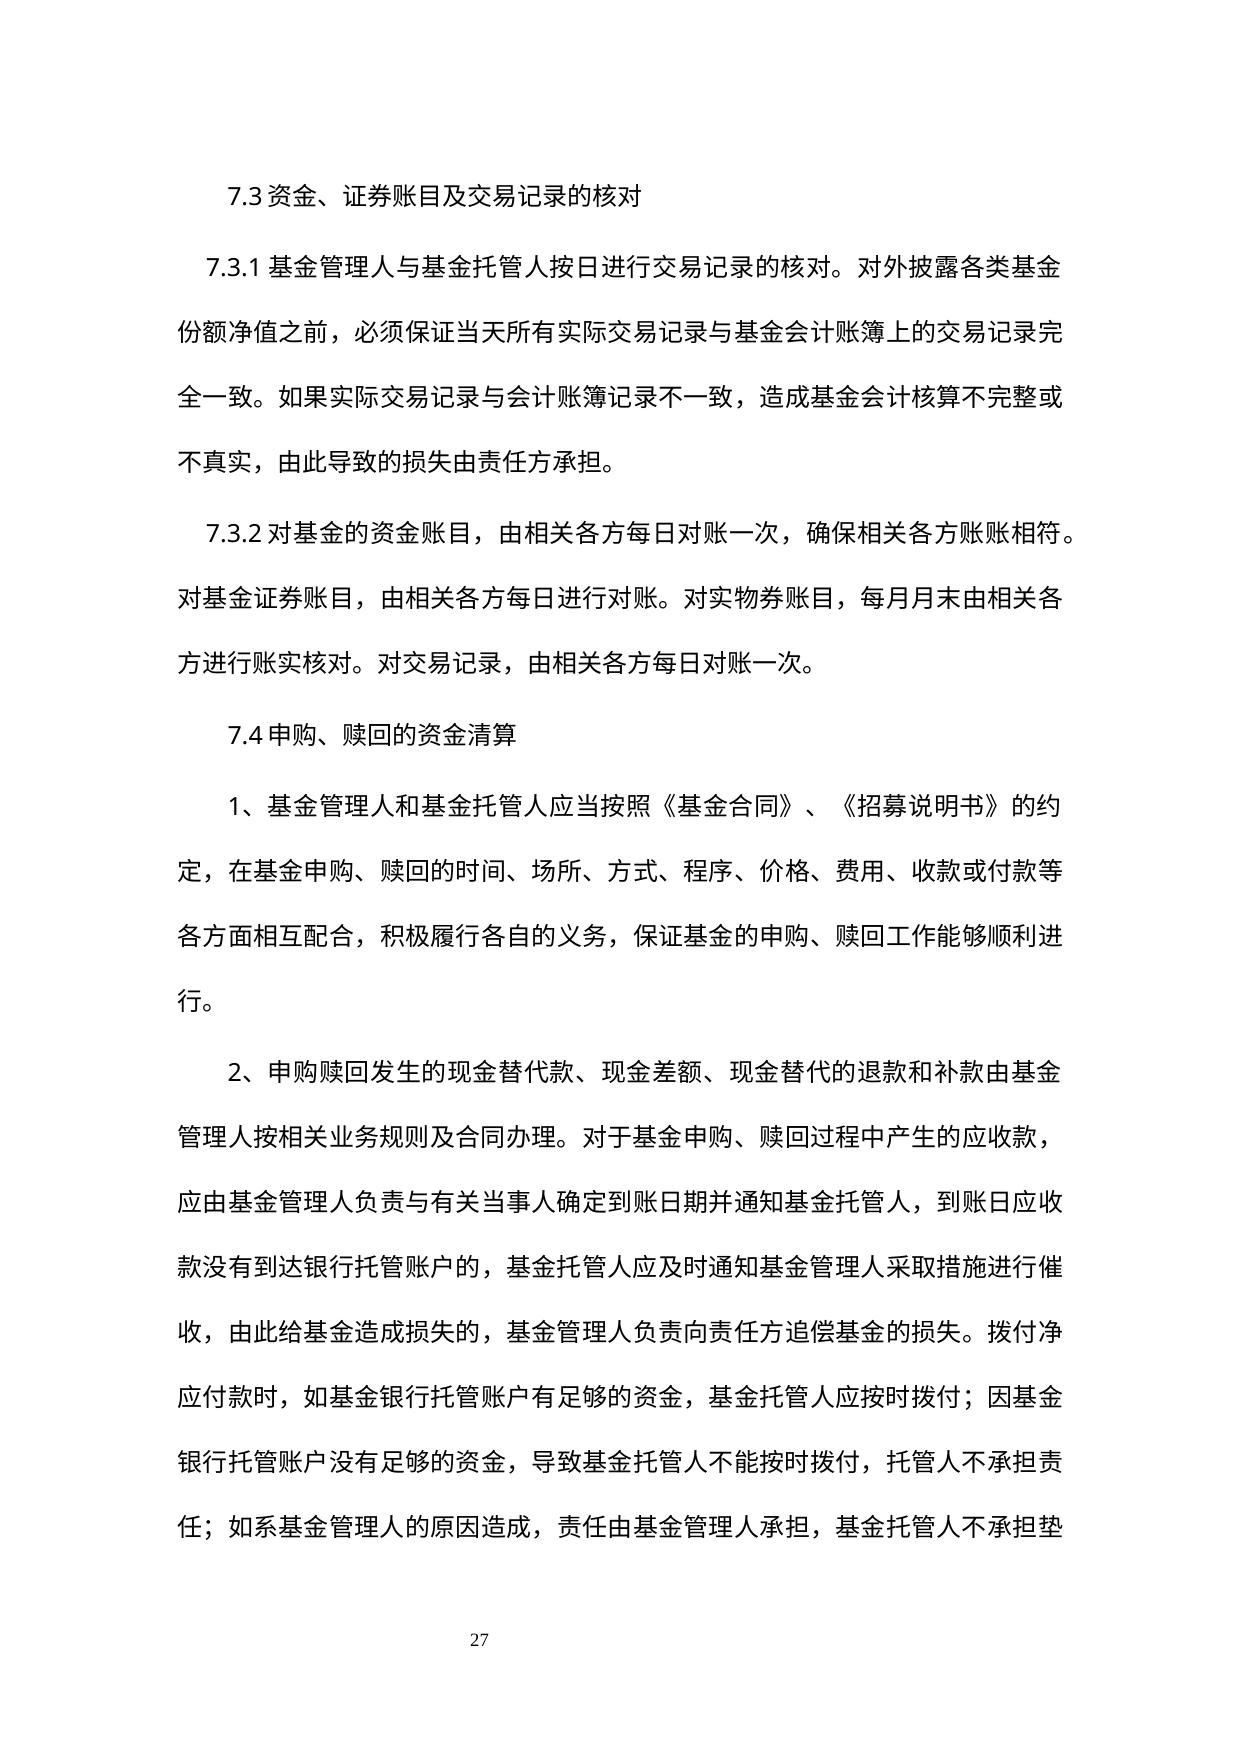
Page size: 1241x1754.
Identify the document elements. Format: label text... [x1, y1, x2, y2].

text 1、基金管理人和基金托管人应当按照《基金合同》、《招募说明书》的约定，在基金申购、赎回的时间、场所、方式、程序、价格、费用、收款或付款等各方面相互配合，积极履行各自的义务，保证基金的申购、赎回工作能够顺利进行。 [177, 772, 1063, 1032]
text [177, 1038, 1063, 1558]
text 7.4申购、赎回的资金清算 [177, 701, 1063, 766]
text 7.3资金、证券账目及交易记录的核对 [227, 162, 1063, 227]
text 7.3.1基金管理人与基金托管人按日进行交易记录的核对。对外披露各类基金份额净值之前，必须保证当天所有实际交易记录与基金会计账簿上的交易记录完全一致。如果实际交易记录与会计账簿记录不一致，造成基金会计核算不完整或不真实，由此导致的损失由责任方承担。 [177, 233, 1063, 493]
text 7.3.2对基金的资金账目，由相关各方每日对账一次，确保相关各方账账相符。对基金证券账目，由相关各方每日进行对账。对实物券账目，每月月末由相关各方进行账实核对。对交易记录，由相关各方每日对账一次。 [177, 499, 1063, 694]
